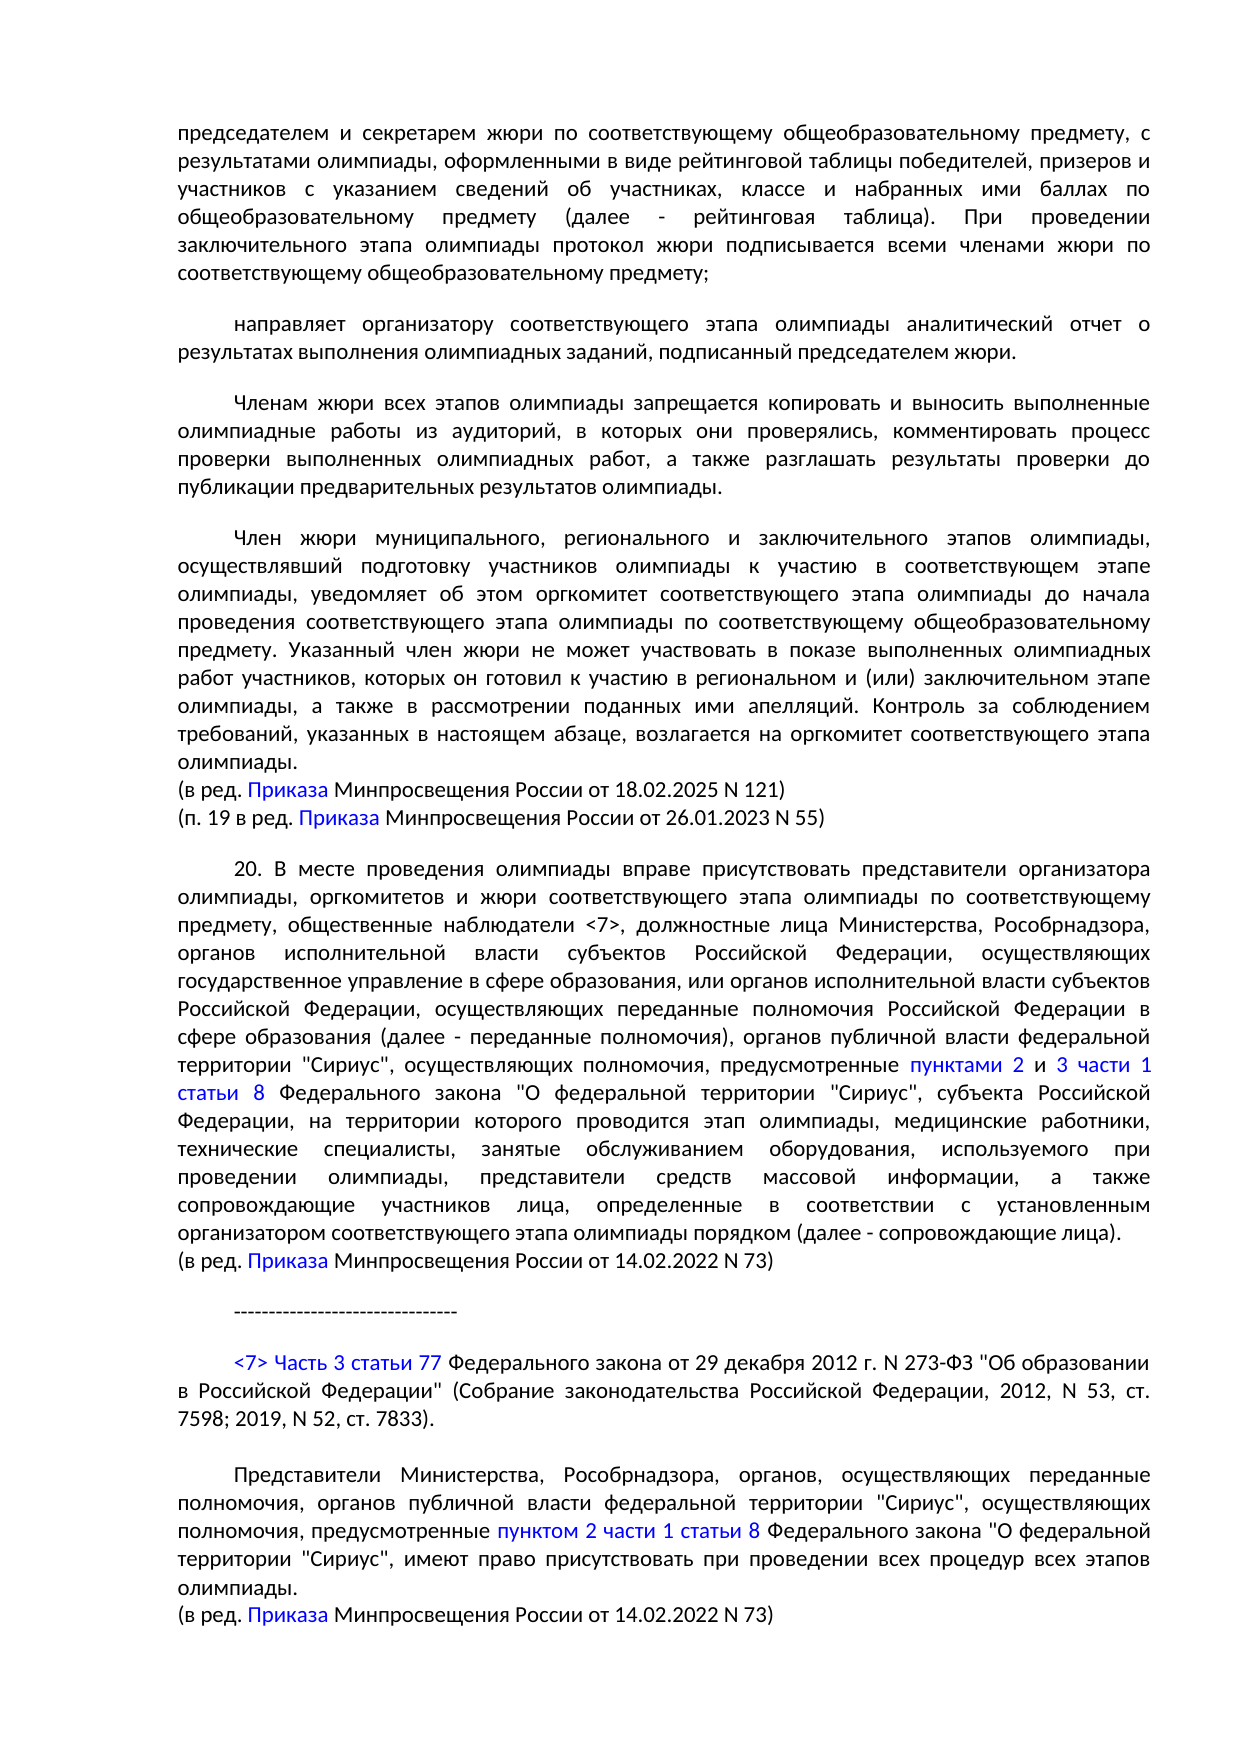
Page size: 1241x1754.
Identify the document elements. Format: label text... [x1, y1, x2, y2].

text (в ред. Приказа Минпросвещения России от 14.02.2022 N 73) [177, 1601, 1152, 1629]
text Членам жюри всех этапов олимпиады запрещается копировать и выносить выполненные олимпиадные работы из аудиторий, в которых они проверялись, комментировать процесс проверки выполненных олимпиадных работ, а также разглашать результаты проверки до публикации предварительных результатов олимпиады. [177, 388, 1152, 500]
text (в ред. Приказа Минпросвещения России от 18.02.2025 N 121) [177, 775, 1152, 803]
text 20. В месте проведения олимпиады вправе присутствовать представители организатора олимпиады, оргкомитетов и жюри соответствующего этапа олимпиады по соответствующему предмету, общественные наблюдатели <7>, должностные лица Министерства, Рособрнадзора, органов исполнительной власти субъектов Российской Федерации, осуществляющих государственное управление в сфере образования, или органов исполнительной власти субъектов Российской Федерации, осуществляющих переданные полномочия Российской Федерации в сфере образования (далее - переданные полномочия), органов публичной власти федеральной территории "Сириус", осуществляющих полномочия, предусмотренные пунктами 2 и 3 части 1 статьи 8 Федерального закона "О федеральной территории "Сириус", субъекта Российской Федерации, на территории которого проводится этап олимпиады, медицинские работники, технические специалисты, занятые обслуживанием оборудования, используемого при проведении олимпиады, представители средств массовой информации, а также сопровождающие участников лица, определенные в соответствии с установленным организатором соответствующего этапа олимпиады порядком (далее - сопровождающие лица). [177, 854, 1152, 1247]
text Представители Министерства, Рособрнадзора, органов, осуществляющих переданные полномочия, органов публичной власти федеральной территории "Сириус", осуществляющих полномочия, предусмотренные пунктом 2 части 1 статьи 8 Федерального закона "О федеральной территории "Сириус", имеют право присутствовать при проведении всех процедур всех этапов олимпиады. [177, 1461, 1152, 1601]
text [177, 118, 1152, 286]
text -------------------------------- [177, 1297, 1152, 1326]
text (п. 19 в ред. Приказа Минпросвещения России от 26.01.2023 N 55) [177, 803, 1152, 831]
text (в ред. Приказа Минпросвещения России от 14.02.2022 N 73) [177, 1247, 1152, 1274]
text Член жюри муниципального, регионального и заключительного этапов олимпиады, осуществлявший подготовку участников олимпиады к участию в соответствующем этапе олимпиады, уведомляет об этом оргкомитет соответствующего этапа олимпиады до начала проведения соответствующего этапа олимпиады по соответствующему общеобразовательному предмету. Указанный член жюри не может участвовать в показе выполненных олимпиадных работ участников, которых он готовил к участию в региональном и (или) заключительном этапе олимпиады, а также в рассмотрении поданных ими апелляций. Контроль за соблюдением требований, указанных в настоящем абзаце, возлагается на оргкомитет соответствующего этапа олимпиады. [177, 523, 1152, 775]
text <7> Часть 3 статьи 77 Федерального закона от 29 декабря 2012 г. N 273-ФЗ "Об образовании в Российской Федерации" (Собрание законодательства Российской Федерации, 2012, N 53, ст. 7598; 2019, N 52, ст. 7833). [177, 1348, 1152, 1432]
text направляет организатору соответствующего этапа олимпиады аналитический отчет о результатах выполнения олимпиадных заданий, подписанный председателем жюри. [177, 309, 1152, 365]
